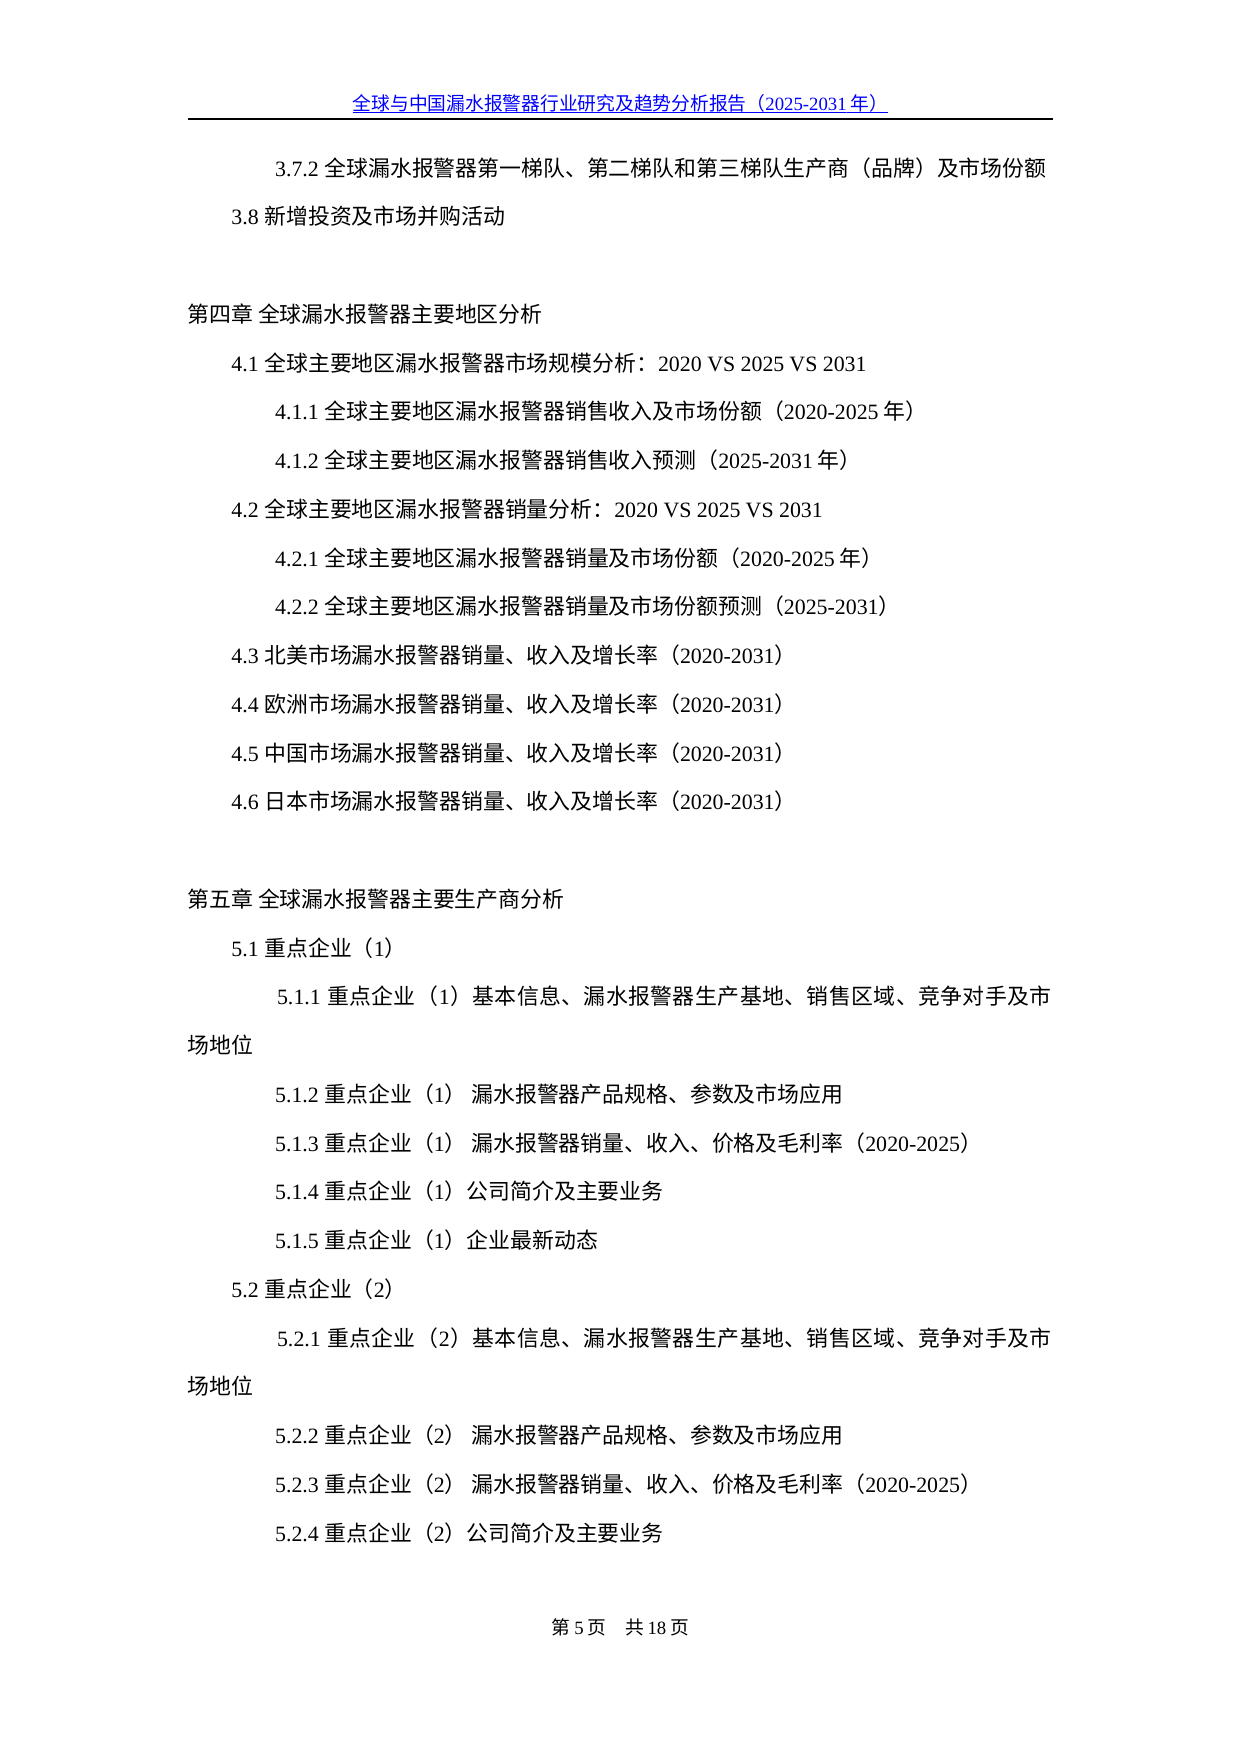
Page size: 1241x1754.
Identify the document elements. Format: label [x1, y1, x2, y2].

text [187, 150, 1053, 1548]
